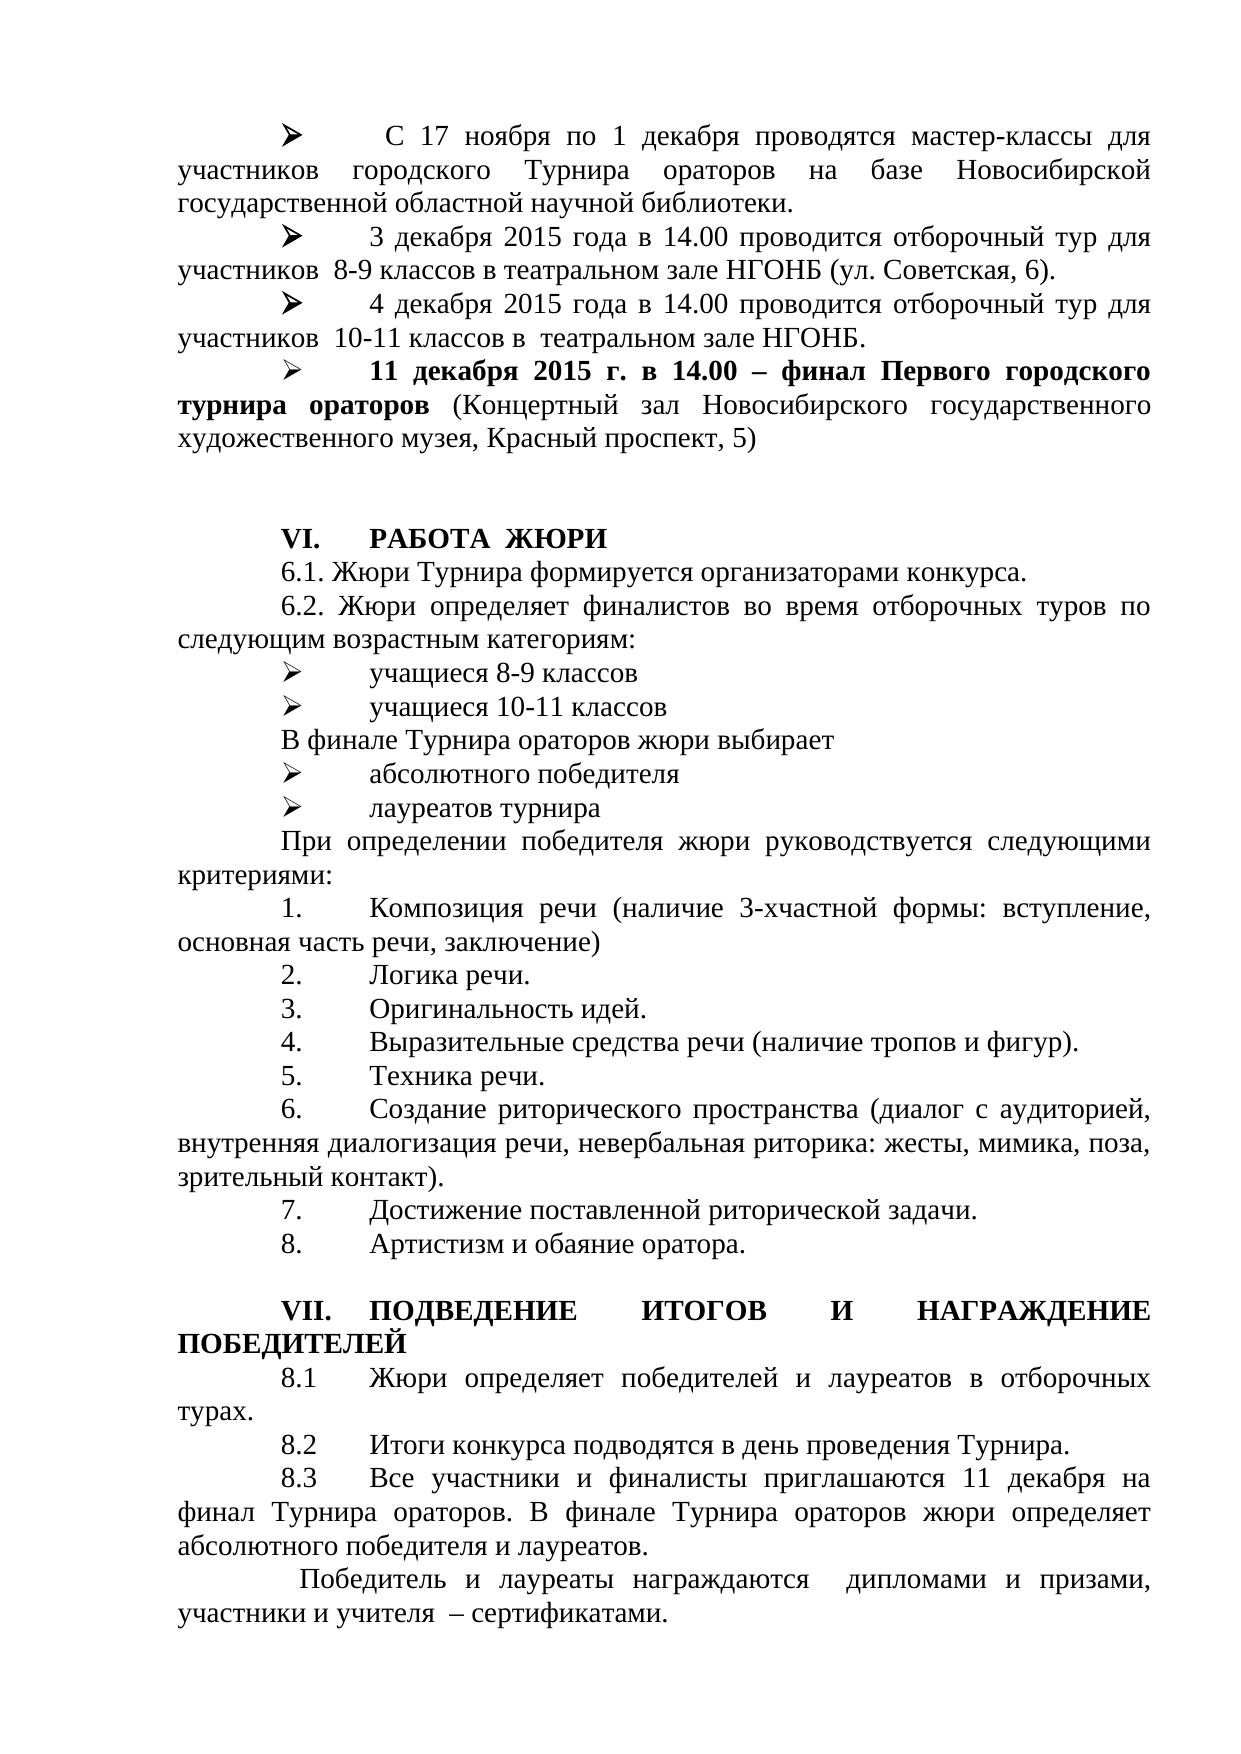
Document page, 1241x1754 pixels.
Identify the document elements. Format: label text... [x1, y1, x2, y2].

text Победитель и лауреаты награждаются дипломами и призами, участники и учителя – сертификатами. [177, 1561, 1152, 1628]
text 6.2. Жюри определяет финалистов во время отборочных туров по следующим возрастным категориям: [177, 588, 1152, 655]
list Композиция речи (наличие 3-хчастной формы: вступление, основная часть речи, заключение) [177, 890, 1152, 957]
text 6.1. Жюри Турнира формируется организаторами конкурса. [177, 554, 1152, 588]
list Оригинальность идей. [177, 991, 1152, 1024]
list 3 декабря 2015 года в 14.00 проводится отборочный тур для участников 8-9 классов в театральном зале НГОНБ (ул. Советская, 6). [177, 219, 1152, 286]
list Жюри определяет победителей и лауреатов в отборочных турах. [177, 1360, 1152, 1427]
text В финале Турнира ораторов жюри выбирает [177, 722, 1152, 756]
list учащиеся 10-11 классов [177, 689, 1152, 722]
list Достижение поставленной риторической задачи. [177, 1192, 1152, 1226]
list Артистизм и обаяние оратора. [177, 1226, 1152, 1259]
list Создание риторического пространства (диалог с аудиторией, внутренняя диалогизация речи, невербальная риторика: жесты, мимика, поза, зрительный контакт). [177, 1092, 1152, 1192]
list ПОДВЕДЕНИЕ ИТОГОВ И НАГРАЖДЕНИЕ ПОБЕДИТЕЛЕЙ [177, 1293, 1152, 1360]
list 11 декабря 2015 г. в 14.00 – финал Первого городского турнира ораторов (Концертный зал Новосибирского государственного художественного музея, Красный проспект, 5) [177, 353, 1152, 454]
list Итоги конкурса подводятся в день проведения Турнира. [177, 1427, 1152, 1461]
list Выразительные средства речи (наличие тропов и фигур). [177, 1024, 1152, 1058]
list РАБОТА ЖЮРИ [177, 521, 1152, 554]
list учащиеся 8-9 классов [177, 655, 1152, 689]
list 4 декабря 2015 года в 14.00 проводится отборочный тур для участников 10-11 классов в театральном зале НГОНБ. [177, 286, 1152, 353]
list Все участники и финалисты приглашаются 11 декабря на финал Турнира ораторов. В финале Турнира ораторов жюри определяет абсолютного победителя и лауреатов. [177, 1461, 1152, 1561]
list лауреатов турнира [177, 790, 1152, 823]
list абсолютного победителя [177, 756, 1152, 790]
text При определении победителя жюри руководствуется следующими критериями: [177, 823, 1152, 890]
list C 17 ноября по 1 декабря проводятся мастер-классы для участников городского Турнира ораторов на базе Новосибирской государственной областной научной библиотеки. [177, 118, 1152, 219]
list Логика речи. [177, 957, 1152, 991]
list Техника речи. [177, 1058, 1152, 1092]
